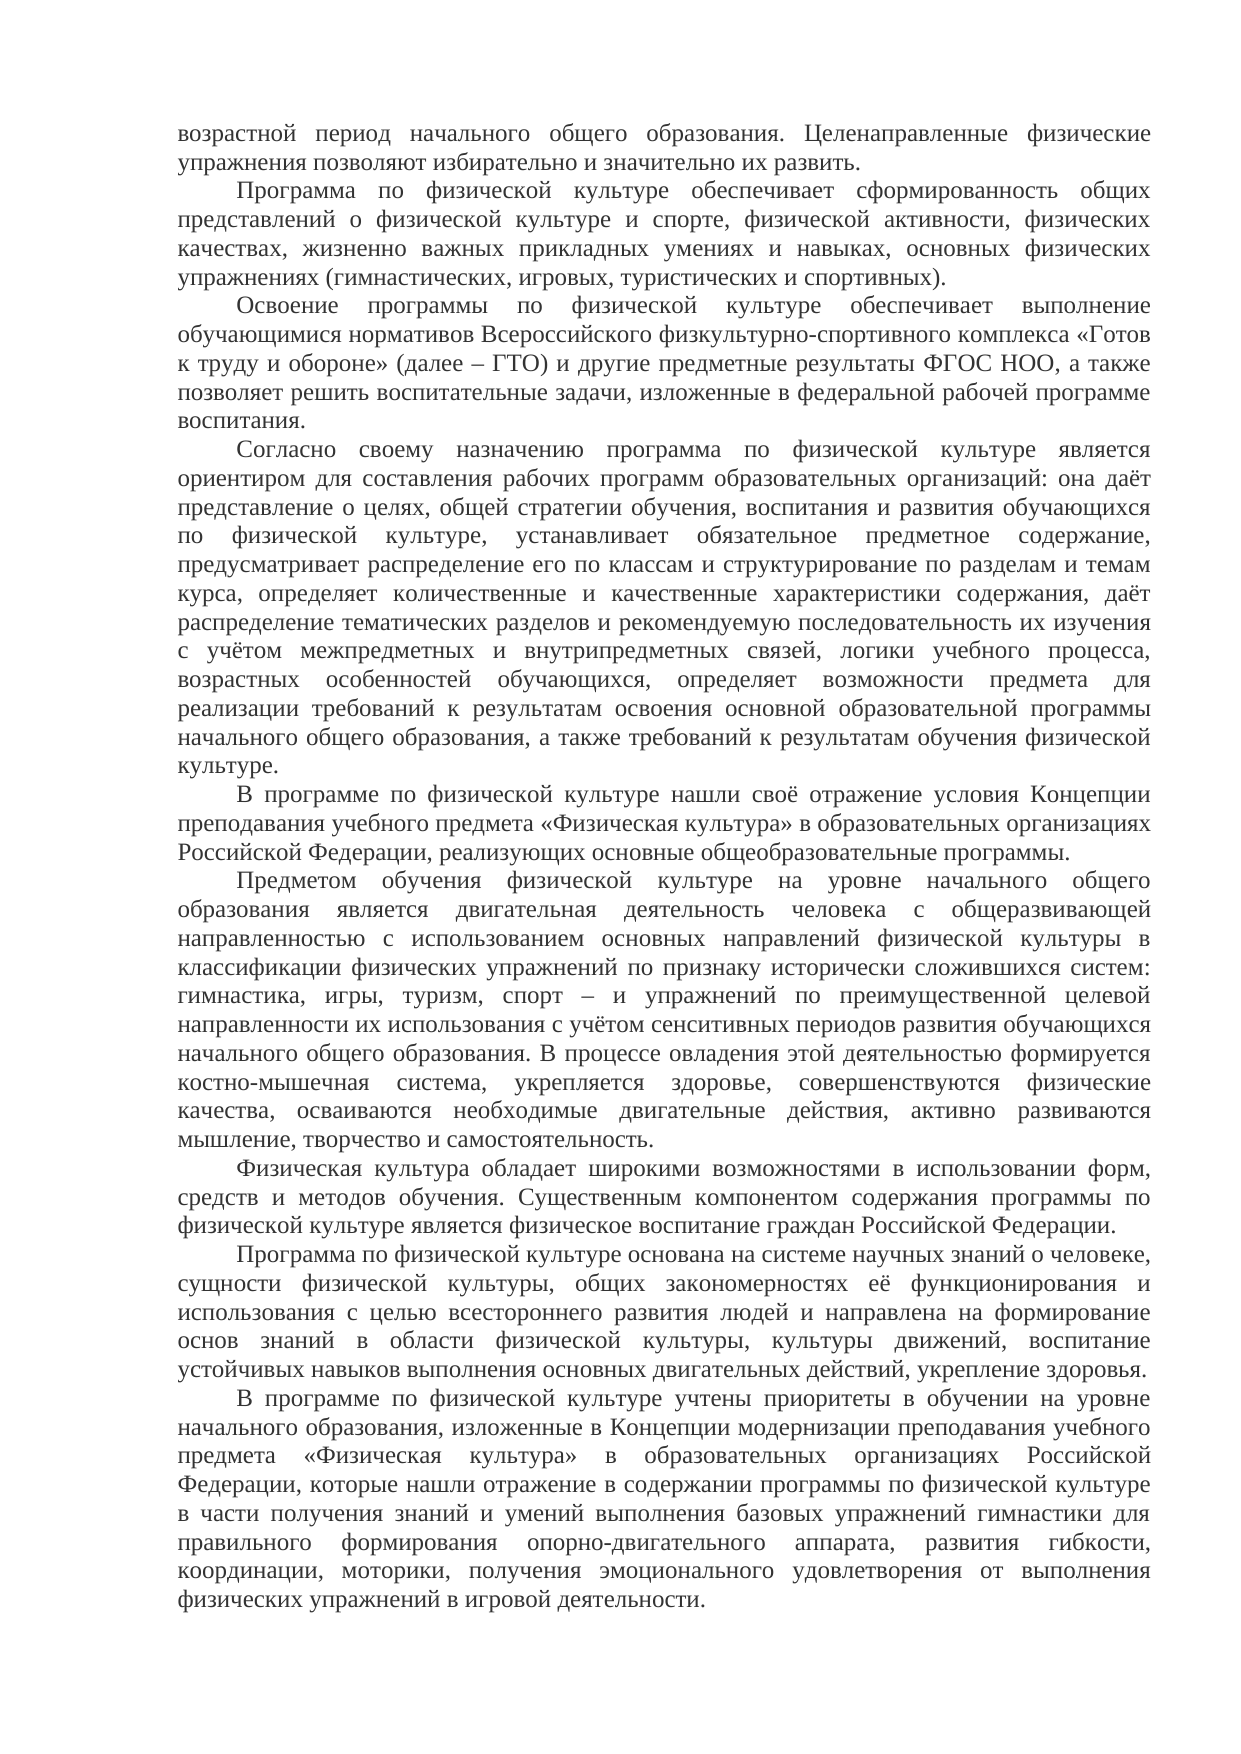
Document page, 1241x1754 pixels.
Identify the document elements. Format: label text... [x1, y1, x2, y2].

text Согласно своему назначению программа по физической культуре является ориентиром для составления рабочих программ образовательных организаций: она даёт представление о целях, общей стратегии обучения, воспитания и развития обучающихся по физической культуре, устанавливает обязательное предметное содержание, предусматривает распределение его по классам и структурирование по разделам и темам курса, определяет количественные и качественные характеристики содержания, даёт распределение тематических разделов и рекомендуемую последовательность их изучения с учётом межпредметных и внутрипредметных связей, логики учебного процесса, возрастных особенностей обучающихся, определяет возможности предмета для реализации требований к результатам освоения основной образовательной программы начального общего образования, а также требований к результатам обучения физической культуре. [177, 434, 1152, 779]
text Предметом обучения физической культуре на уровне начального общего образования является двигательная деятельность человека с общеразвивающей направленностью с использованием основных направлений физической культуры в классификации физических упражнений по признаку исторически сложившихся систем: гимнастика, игры, туризм, спорт – и упражнений по преимущественной целевой направленности их использования с учётом сенситивных периодов развития обучающихся начального общего образования. В процессе овладения этой деятельностью формируется костно-мышечная система, укрепляется здоровье, совершенствуются физические качества, осваиваются необходимые двигательные действия, активно развиваются мышление, творчество и самостоятельность. [177, 866, 1152, 1153]
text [177, 118, 1152, 176]
text Программа по физической культуре обеспечивает сформированность общих представлений о физической культуре и спорте, физической активности, физических качествах, жизненно важных прикладных умениях и навыках, основных физических упражнениях (гимнастических, игровых, туристических и спортивных). [177, 176, 1152, 291]
text В программе по физической культуре учтены приоритеты в обучении на уровне начального образования, изложенные в Концепции модернизации преподавания учебного предмета «Физическая культура» в образовательных организациях Российской Федерации, которые нашли отражение в содержании программы по физической культуре в части получения знаний и умений выполнения базовых упражнений гимнастики для правильного формирования опорно-двигательного аппарата, развития гибкости, координации, моторики, получения эмоционального удовлетворения от выполнения физических упражнений в игровой деятельности. [177, 1383, 1152, 1613]
text Физическая культура обладает широкими возможностями в использовании форм, средств и методов обучения. Существенным компонентом содержания программы по физической культуре является физическое воспитание граждан Российской Федерации. [177, 1153, 1152, 1239]
text Программа по физической культуре основана на системе научных знаний о человеке, сущности физической культуры, общих закономерностях её функционирования и использования с целью всестороннего развития людей и направлена на формирование основ знаний в области физической культуры, культуры движений, воспитание устойчивых навыков выполнения основных двигательных действий, укрепление здоровья. [177, 1239, 1152, 1383]
text В программе по физической культуре нашли своё отражение условия Концепции преподавания учебного предмета «Физическая культура» в образовательных организациях Российской Федерации, реализующих основные общеобразовательные программы. [177, 779, 1152, 866]
text Освоение программы по физической культуре обеспечивает выполнение обучающимися нормативов Всероссийского физкультурно-спортивного комплекса «Готов к труду и обороне» (далее – ГТО) и другие предметные результаты ФГОС НОО, а также позволяет решить воспитательные задачи, изложенные в федеральной рабочей программе воспитания. [177, 291, 1152, 434]
